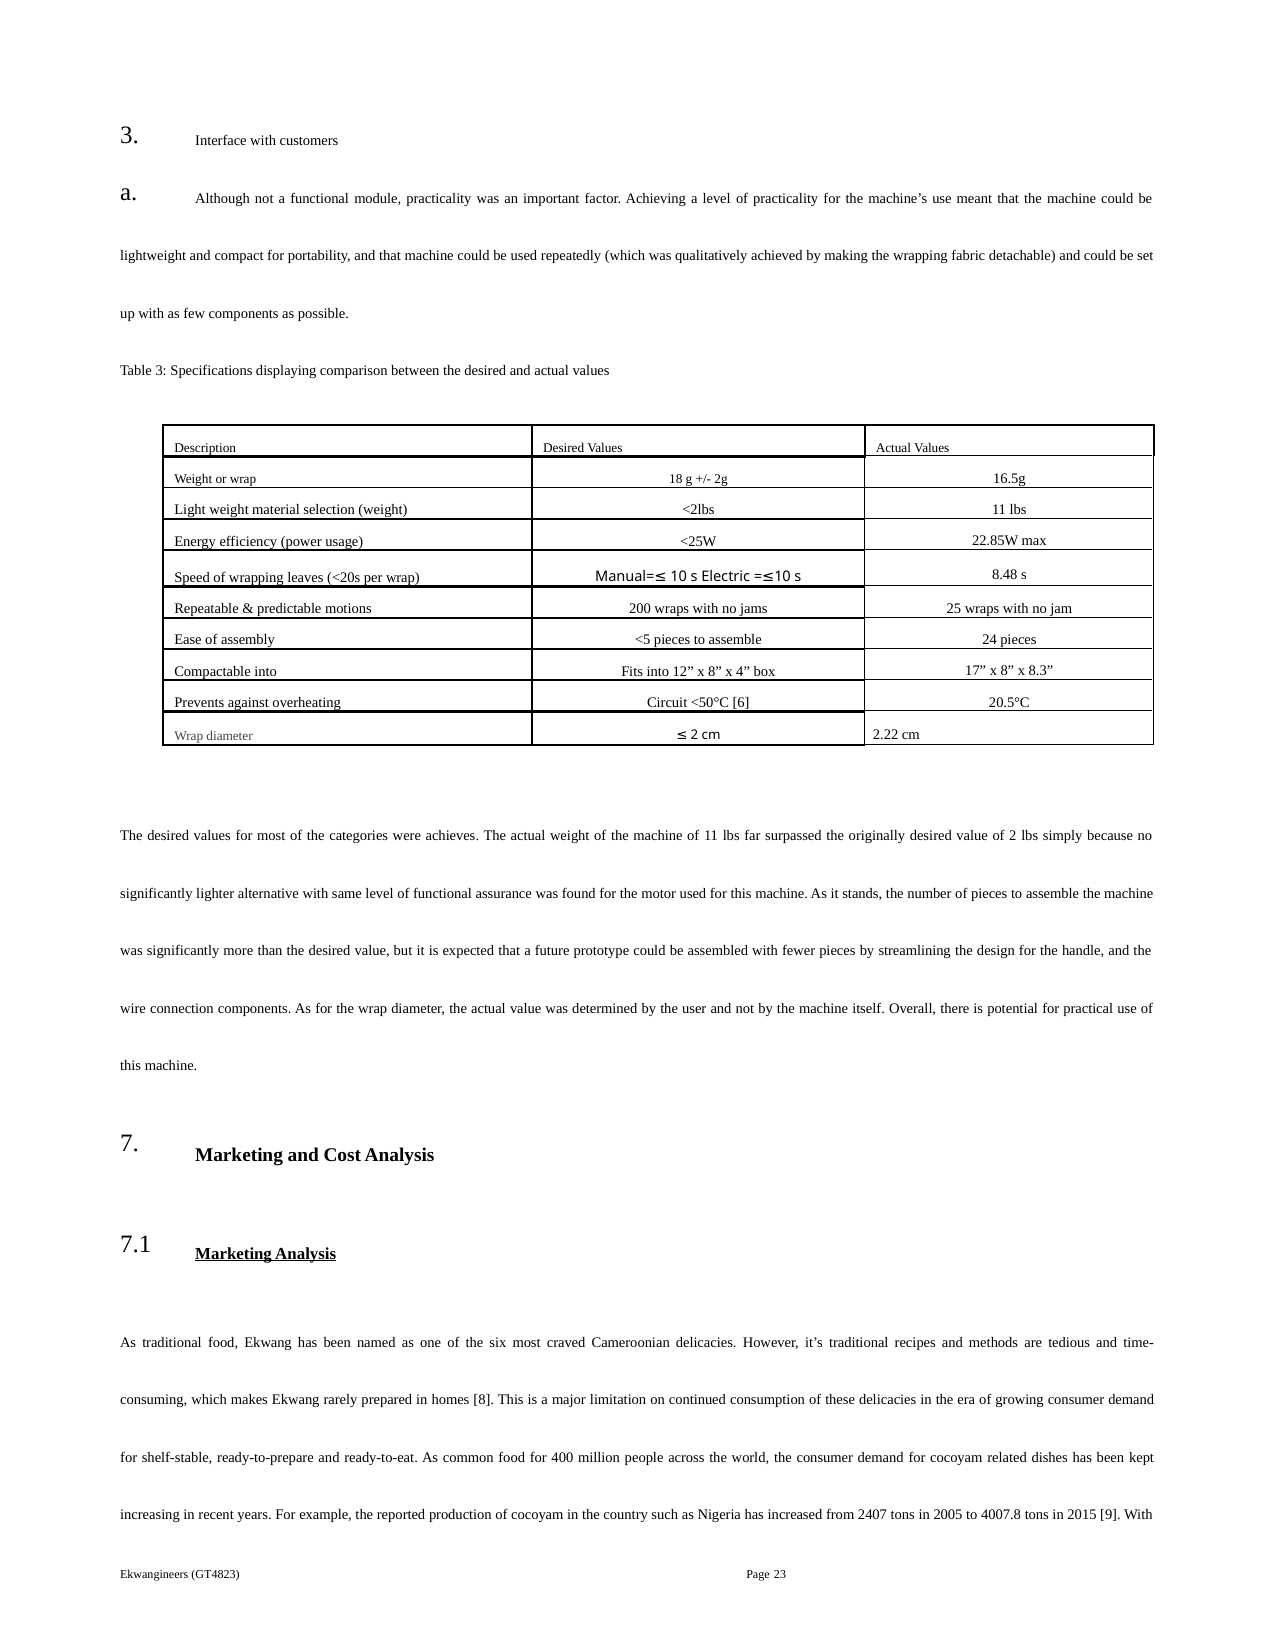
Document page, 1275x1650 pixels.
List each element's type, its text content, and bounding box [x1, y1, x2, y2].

table_cell 11 lbs [865, 487, 1153, 518]
table_cell Prevents against overheating [164, 681, 531, 710]
table_cell 2.22 cm [865, 710, 1153, 744]
table_cell 16.5g [865, 455, 1153, 487]
table_cell 8.48 s [865, 549, 1153, 585]
table_cell <2lbs [533, 488, 864, 518]
table_cell Compactable into [164, 650, 531, 679]
table_cell [533, 713, 864, 744]
table_header Description [164, 426, 531, 455]
table_cell <25W [533, 520, 864, 549]
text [120, 1321, 1155, 1523]
table_cell 22.85W max [865, 518, 1153, 549]
table_cell Ease of assembly [164, 619, 531, 648]
table_cell Speed of wrapping leaves (<20s per wrap) [164, 551, 531, 585]
table_cell 20.5°C [865, 679, 1153, 710]
table_cell Weight or wrap [164, 458, 531, 487]
table_cell Fits into 12” x 8” x 4” box [533, 650, 864, 679]
table_cell <5 pieces to assemble [533, 619, 864, 648]
list Marketing and Cost Analysis [120, 1128, 1155, 1166]
table_header Desired Values [533, 426, 864, 455]
list Marketing Analysis [120, 1229, 1155, 1263]
table_cell 25 wraps with no jam [865, 585, 1153, 617]
table_cell Wrap diameter [164, 713, 531, 744]
table_cell 200 wraps with no jams [533, 588, 864, 617]
table_header Actual Values [866, 426, 1153, 455]
table_cell Repeatable & predictable motions [164, 588, 531, 617]
text The desired values for most of the categories were achieves. The actual weight of the machine of 11 lbs far surpassed the originally desired value of 2 lbs simply because no significantly lighter alternative with same level of functional assurance was found for the motor used for this machine. As it stands, the number of pieces to assemble the machine was significantly more than the desired value, but it is expected that a future prototype could be assembled with fewer pieces by streamlining the design for the handle, and the wire connection components. As for the wrap diameter, the actual value was determined by the user and not by the machine itself. Overall, there is potential for practical use of this machine. [120, 815, 1155, 1074]
table_cell 18 g +/- 2g [533, 458, 864, 487]
text Table 3: Specifications displaying comparison between the desired and actual values [120, 350, 1155, 379]
list Although not a functional module, practicality was an important factor. Achieving a level of practicality for the machine’s use meant that the machine could be lightweight and compact for portability, and that machine could be used repeatedly (which was qualitatively achieved by making the wrapping fabric detachable) and could be set up with as few components as possible. [120, 177, 1155, 321]
table_cell Light weight material selection (weight) [164, 488, 531, 518]
table_cell Circuit <50°C [6] [533, 681, 864, 710]
table_cell [533, 551, 864, 585]
list Interface with customers [120, 120, 1155, 149]
table_cell 24 pieces [865, 617, 1153, 648]
table_cell 17” x 8” x 8.3” [865, 648, 1153, 679]
table_cell Energy efficiency (power usage) [164, 520, 531, 549]
